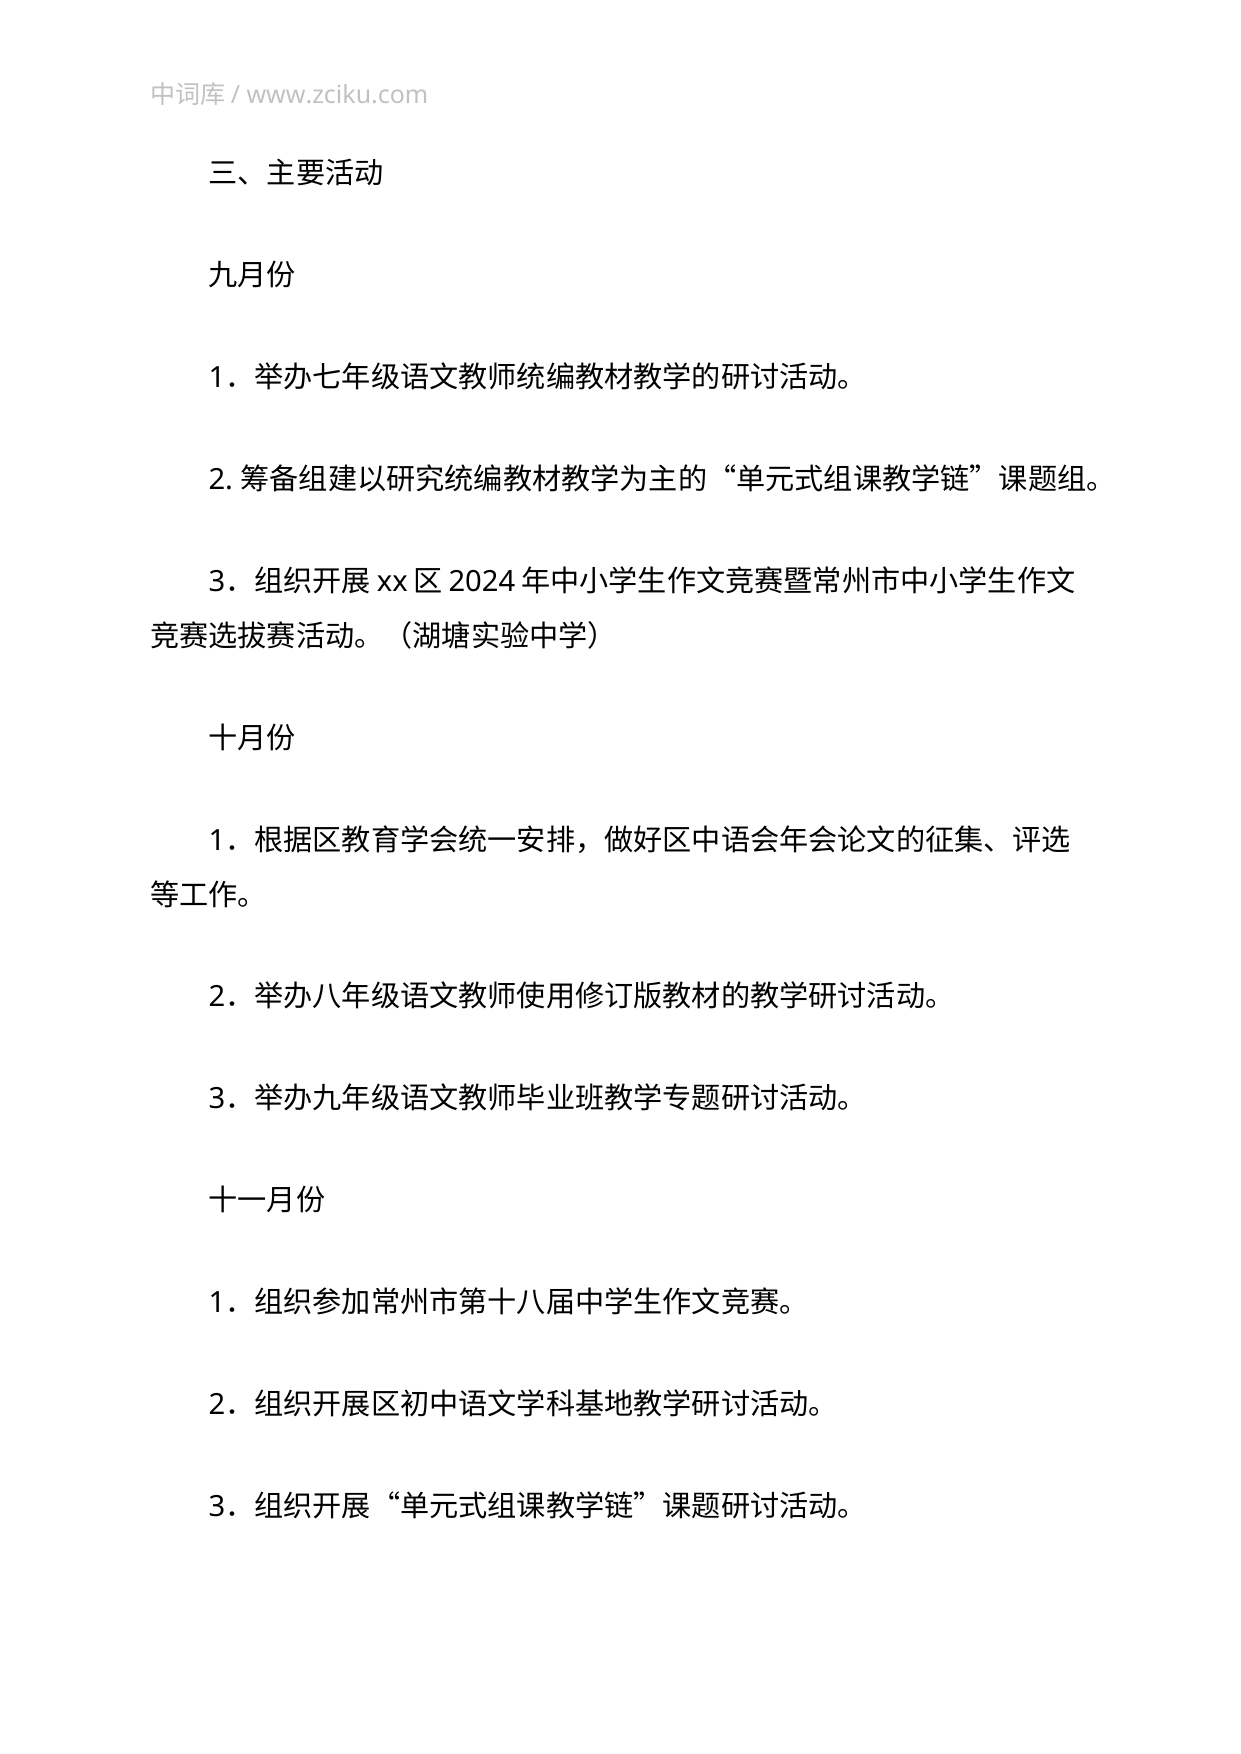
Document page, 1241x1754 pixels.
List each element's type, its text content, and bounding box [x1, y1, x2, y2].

text 2．举办八年级语文教师使用修订版教材的教学研讨活动。 [150, 973, 1090, 1015]
text 九月份 [150, 252, 1090, 294]
text 三、主要活动 [150, 150, 1090, 192]
text 2．组织开展区初中语文学科基地教学研讨活动。 [150, 1381, 1090, 1423]
text 3．举办九年级语文教师毕业班教学专题研讨活动。 [150, 1075, 1090, 1117]
text 十月份 [150, 714, 1090, 757]
text 3．组织开展“单元式组课教学链”课题研讨活动。 [150, 1482, 1090, 1525]
text 1．举办七年级语文教师统编教材教学的研讨活动。 [150, 353, 1090, 396]
text 1．组织参加常州市第十八届中学生作文竞赛。 [150, 1278, 1090, 1321]
text 1．根据区教育学会统一安排，做好区中语会年会论文的征集、评选等工作。 [150, 816, 1090, 913]
text 2. 筹备组建以研究统编教材教学为主的“单元式组课教学链”课题组。 [150, 456, 1090, 498]
text 十一月份 [150, 1177, 1090, 1219]
text 3．组织开展xx区2024年中小学生作文竞赛暨常州市中小学生作文竞赛选拔赛活动。（湖塘实验中学） [150, 557, 1090, 655]
